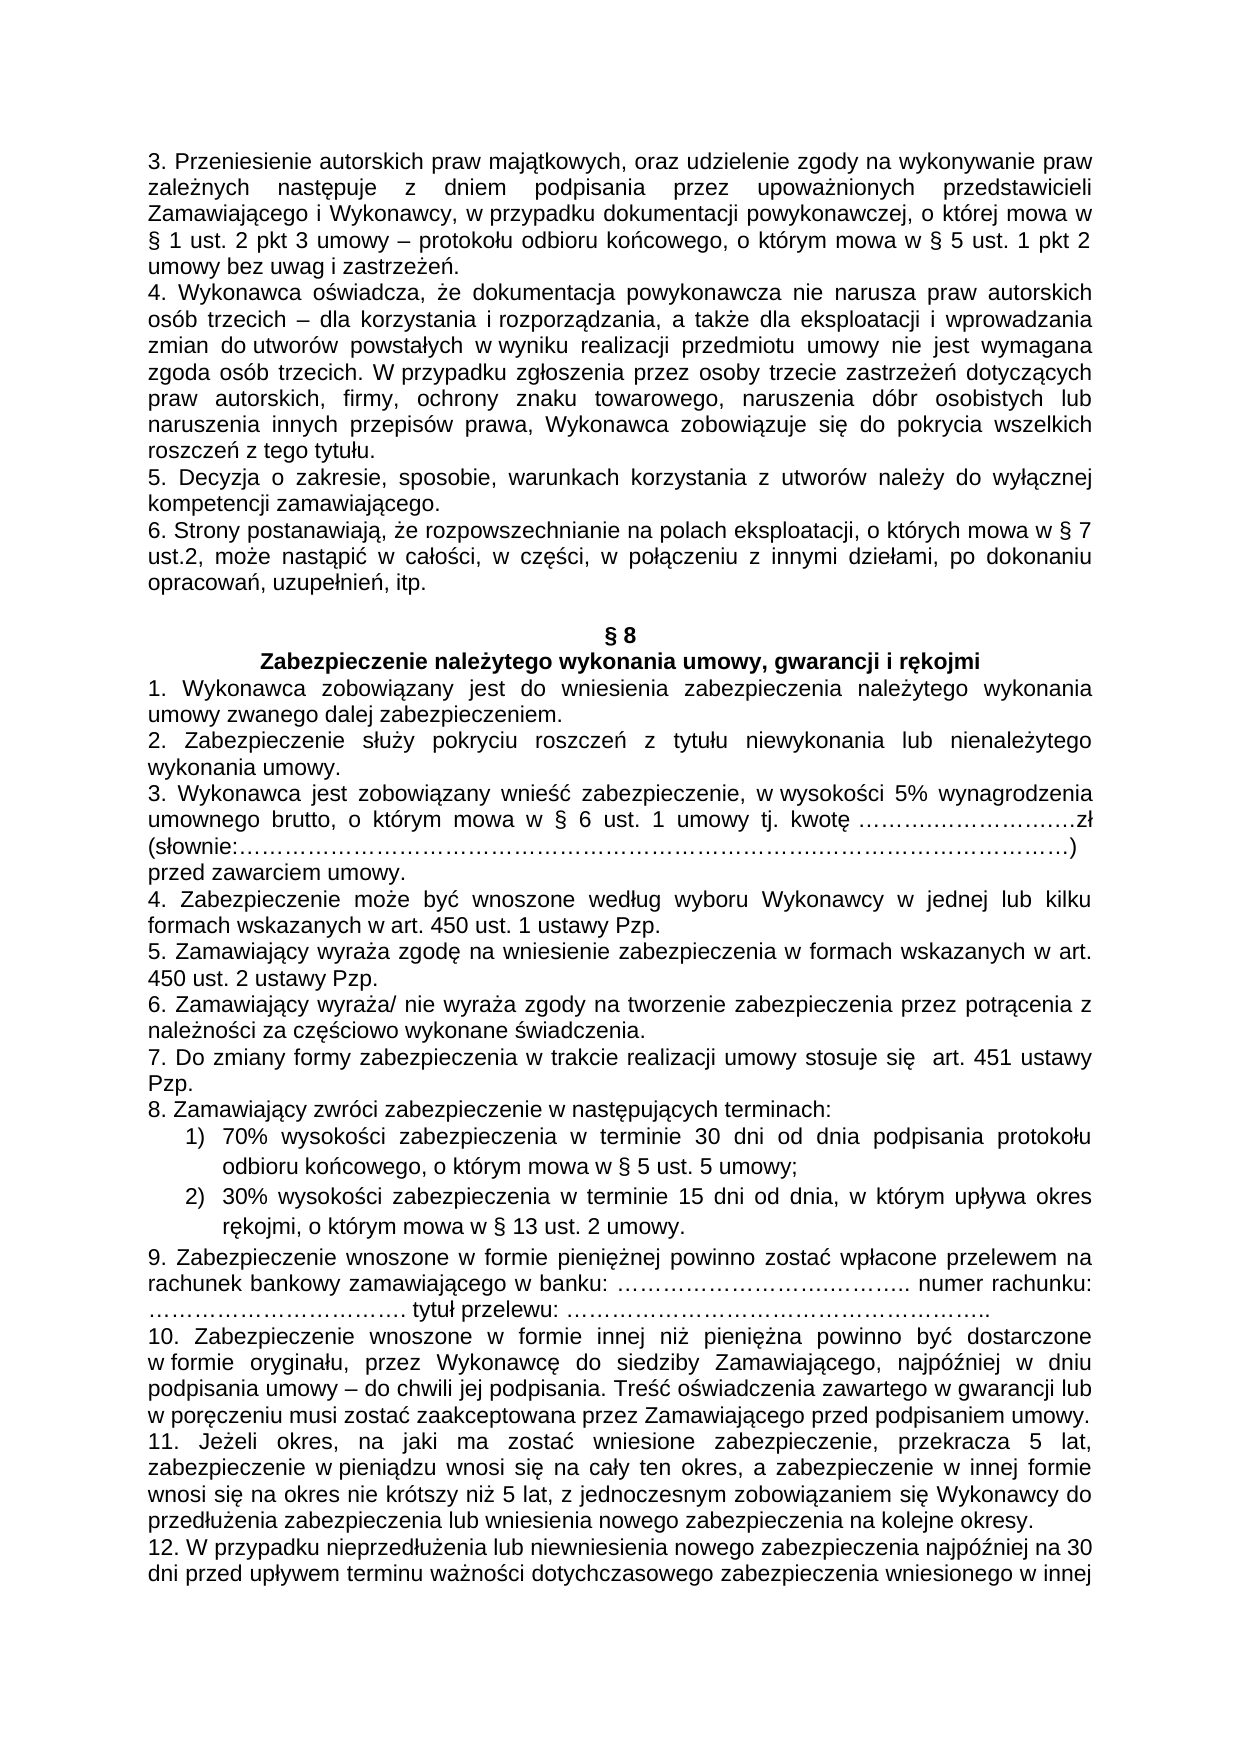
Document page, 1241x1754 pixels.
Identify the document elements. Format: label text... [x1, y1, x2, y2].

text 6. Strony postanawiają, że rozpowszechnianie na polach eksploatacji, o których mowa w § 7 ust.2, może nastąpić w całości, w części, w połączeniu z innymi dziełami, po dokonaniu opracowań, uzupełnień, itp. [148, 517, 1093, 596]
text 2. Zabezpieczenie służy pokryciu roszczeń z tytułu niewykonania lub nienależytego wykonania umowy. [148, 727, 1093, 780]
text 10. Zabezpieczenie wnoszone w formie innej niż pieniężna powinno być dostarczone w formie oryginału, przez Wykonawcę do siedziby Zamawiającego, najpóźniej w dniu podpisania umowy – do chwili jej podpisania. Treść oświadczenia zawartego w gwarancji lub w poręczeniu musi zostać zaakceptowana przez Zamawiającego przed podpisaniem umowy. [148, 1323, 1093, 1428]
text 9. Zabezpieczenie wnoszone w formie pieniężnej powinno zostać wpłacone przelewem na rachunek bankowy zamawiającego w banku: ……………………….……….. numer rachunku: ……………………………. tytuł przelewu: ……………………………………………….. [148, 1243, 1093, 1323]
subtitle Zabezpieczenie należytego wykonania umowy, gwarancji i rękojmi [148, 648, 1093, 675]
text 4. Zabezpieczenie może być wnoszone według wyboru Wykonawcy w jednej lub kilku formach wskazanych w art. 450 ust. 1 ustawy Pzp. [148, 886, 1093, 938]
list 70% wysokości zabezpieczenia w terminie 30 dni od dnia podpisania protokołu odbioru końcowego, o którym mowa w § 5 ust. 5 umowy; [185, 1123, 1093, 1179]
text 11. Jeżeli okres, na jaki ma zostać wniesione zabezpieczenie, przekracza 5 lat, zabezpieczenie w pieniądzu wnosi się na cały ten okres, a zabezpieczenie w innej formie wnosi się na okres nie krótszy niż 5 lat, z jednoczesnym zobowiązaniem się Wykonawcy do przedłużenia zabezpieczenia lub wniesienia nowego zabezpieczenia na kolejne okresy. [148, 1428, 1093, 1533]
text 1. Wykonawca zobowiązany jest do wniesienia zabezpieczenia należytego wykonania umowy zwanego dalej zabezpieczeniem. [148, 675, 1093, 727]
text 7. Do zmiany formy zabezpieczenia w trakcie realizacji umowy stosuje się art. 451 ustawy Pzp. [148, 1044, 1093, 1096]
text 4. Wykonawca oświadcza, że dokumentacja powykonawcza nie narusza praw autorskich osób trzecich – dla korzystania i rozporządzania, a także dla eksploatacji i wprowadzania zmian do utworów powstałych w wyniku realizacji przedmiotu umowy nie jest wymagana zgoda osób trzecich. W przypadku zgłoszenia przez osoby trzecie zastrzeżeń dotyczących praw autorskich, firmy, ochrony znaku towarowego, naruszenia dóbr osobistych lub naruszenia innych przepisów prawa, Wykonawca zobowiązuje się do pokrycia wszelkich roszczeń z tego tytułu. [148, 279, 1093, 464]
subtitle § 8 [148, 622, 1093, 648]
list 30% wysokości zabezpieczenia w terminie 15 dni od dnia, w którym upływa okres rękojmi, o którym mowa w § 13 ust. 2 umowy. [185, 1183, 1093, 1240]
text 8. Zamawiający zwróci zabezpieczenie w następujących terminach: [148, 1096, 1093, 1123]
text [148, 1533, 1093, 1586]
text 3. Wykonawca jest zobowiązany wnieść zabezpieczenie, w wysokości 5% wynagrodzenia umownego brutto, o którym mowa w § 6 ust. 1 umowy tj. kwotę ……….…………….…zł (słownie:………………………………………………………………….……………………………) przed zawarciem umowy. [148, 780, 1093, 886]
text 3. Przeniesienie autorskich praw majątkowych, oraz udzielenie zgody na wykonywanie praw zależnych następuje z dniem podpisania przez upoważnionych przedstawicieli Zamawiającego i Wykonawcy, w przypadku dokumentacji powykonawczej, o której mowa w § 1 ust. 2 pkt 3 umowy – protokołu odbioru końcowego, o którym mowa w § 5 ust. 1 pkt 2 umowy bez uwag i zastrzeżeń. [148, 148, 1093, 279]
text 5. Zamawiający wyraża zgodę na wniesienie zabezpieczenia w formach wskazanych w art. 450 ust. 2 ustawy Pzp. [148, 938, 1093, 991]
text 6. Zamawiający wyraża/ nie wyraża zgody na tworzenie zabezpieczenia przez potrącenia z należności za częściowo wykonane świadczenia. [148, 991, 1093, 1044]
text 5. Decyzja o zakresie, sposobie, warunkach korzystania z utworów należy do wyłącznej kompetencji zamawiającego. [148, 464, 1093, 517]
